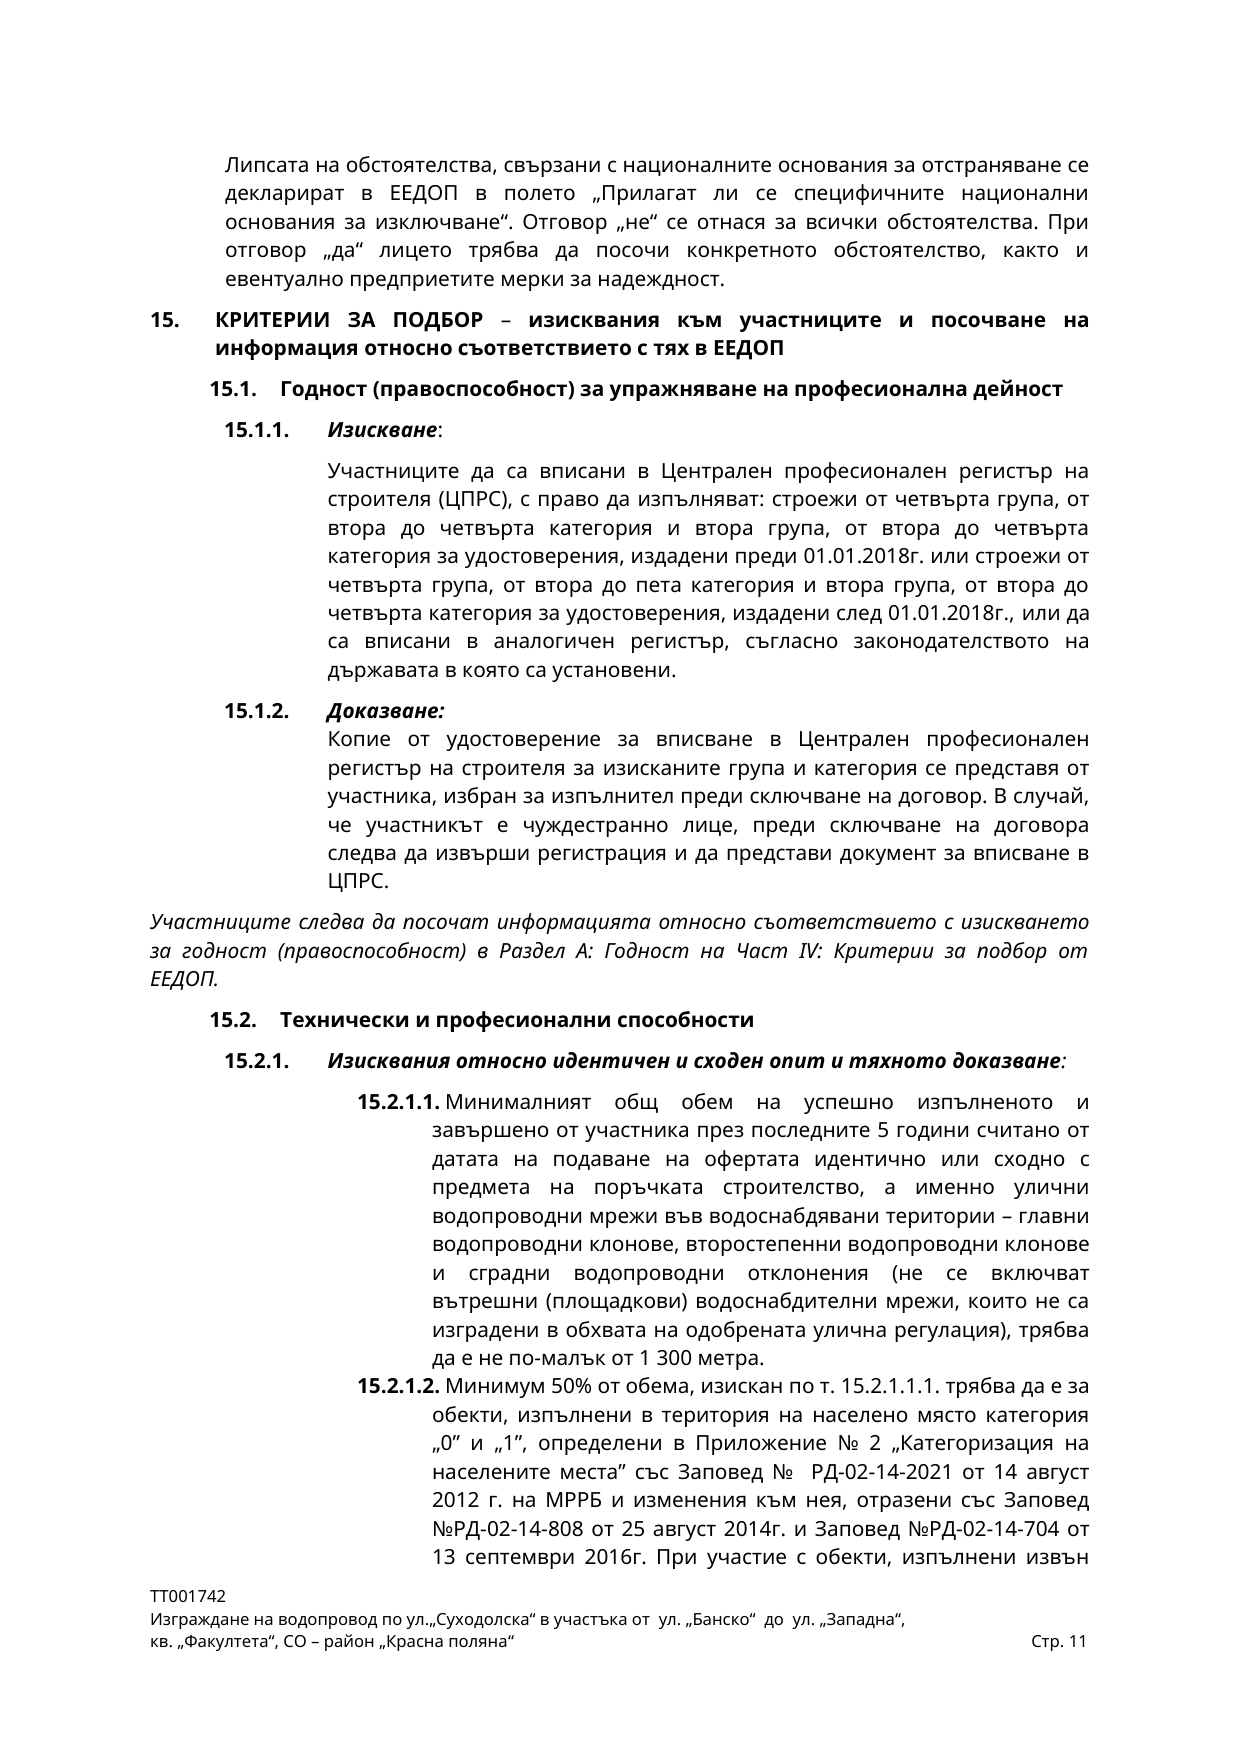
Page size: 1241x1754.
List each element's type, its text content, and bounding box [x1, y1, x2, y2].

list Изисквания относно идентичен и сходен опит и тяхното доказване: [224, 1046, 1090, 1075]
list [357, 1372, 1090, 1571]
list Доказване: [224, 696, 1090, 724]
text Участниците следва да посочат информацията относно съответствието с изискването за годност (правоспособност) в Раздел А: Годност на Част IV: Критерии за подбор от ЕЕДОП. [150, 907, 1090, 993]
list Минималният общ обем на успешно изпълненото и завършено от участника през последните 5 години считано от датата на подаване на офертата идентично или сходно с предмета на поръчката строителство, а именно улични водопроводни мрежи във водоснабдявани територии – главни водопроводни клонове, второстепенни водопроводни клонове и сградни водопроводни отклонения (не се включват вътрешни (площадкови) водоснабдителни мрежи, които не са изградени в обхвата на одобрената улична регулация), трябва да е не по-малък от 1 300 метра. [357, 1087, 1090, 1372]
list Технически и професионални способности [209, 1005, 1090, 1034]
list Копие от удостоверение за вписване в Централен професионален регистър на строителя за изисканите група и категория се представя от участника, избран за изпълнител преди сключване на договор. В случай, че участникът е чуждестранно лице, преди сключване на договора следва да извърши регистрация и да представи документ за вписване в ЦПРС. [327, 724, 1090, 895]
text Липсата на обстоятелства, свързани с националните основания за отстраняване се декларират в ЕЕДОП в полето „Прилагат ли се специфичните национални основания за изключване“. Отговор „не“ се отнася за всички обстоятелства. При отговор „да“ лицето трябва да посочи конкретното обстоятелство, както и евентуално предприетите мерки за надеждност. [150, 150, 1090, 292]
list КРИТЕРИИ ЗА ПОДБОР – изисквания към участниците и посочване на информация относно съответствието с тях в ЕЕДОП [150, 305, 1090, 362]
text Участниците да са вписани в Централен професионален регистър на строителя (ЦПРС), с право да изпълняват: строежи от четвърта група, от втора до четвърта категория и втора група, от втора до четвърта категория за удостоверения, издадени преди 01.01.2018г. или строежи от четвърта група, от втора до пета категория и втора група, от втора до четвърта категория за удостоверения, издадени след 01.01.2018г., или да са вписани в аналогичен регистър, съгласно законодателството на държавата в която са установени. [327, 456, 1090, 683]
list Изискване: [224, 415, 1090, 443]
list Годност (правоспособност) за упражняване на професионална дейност [209, 374, 1090, 402]
